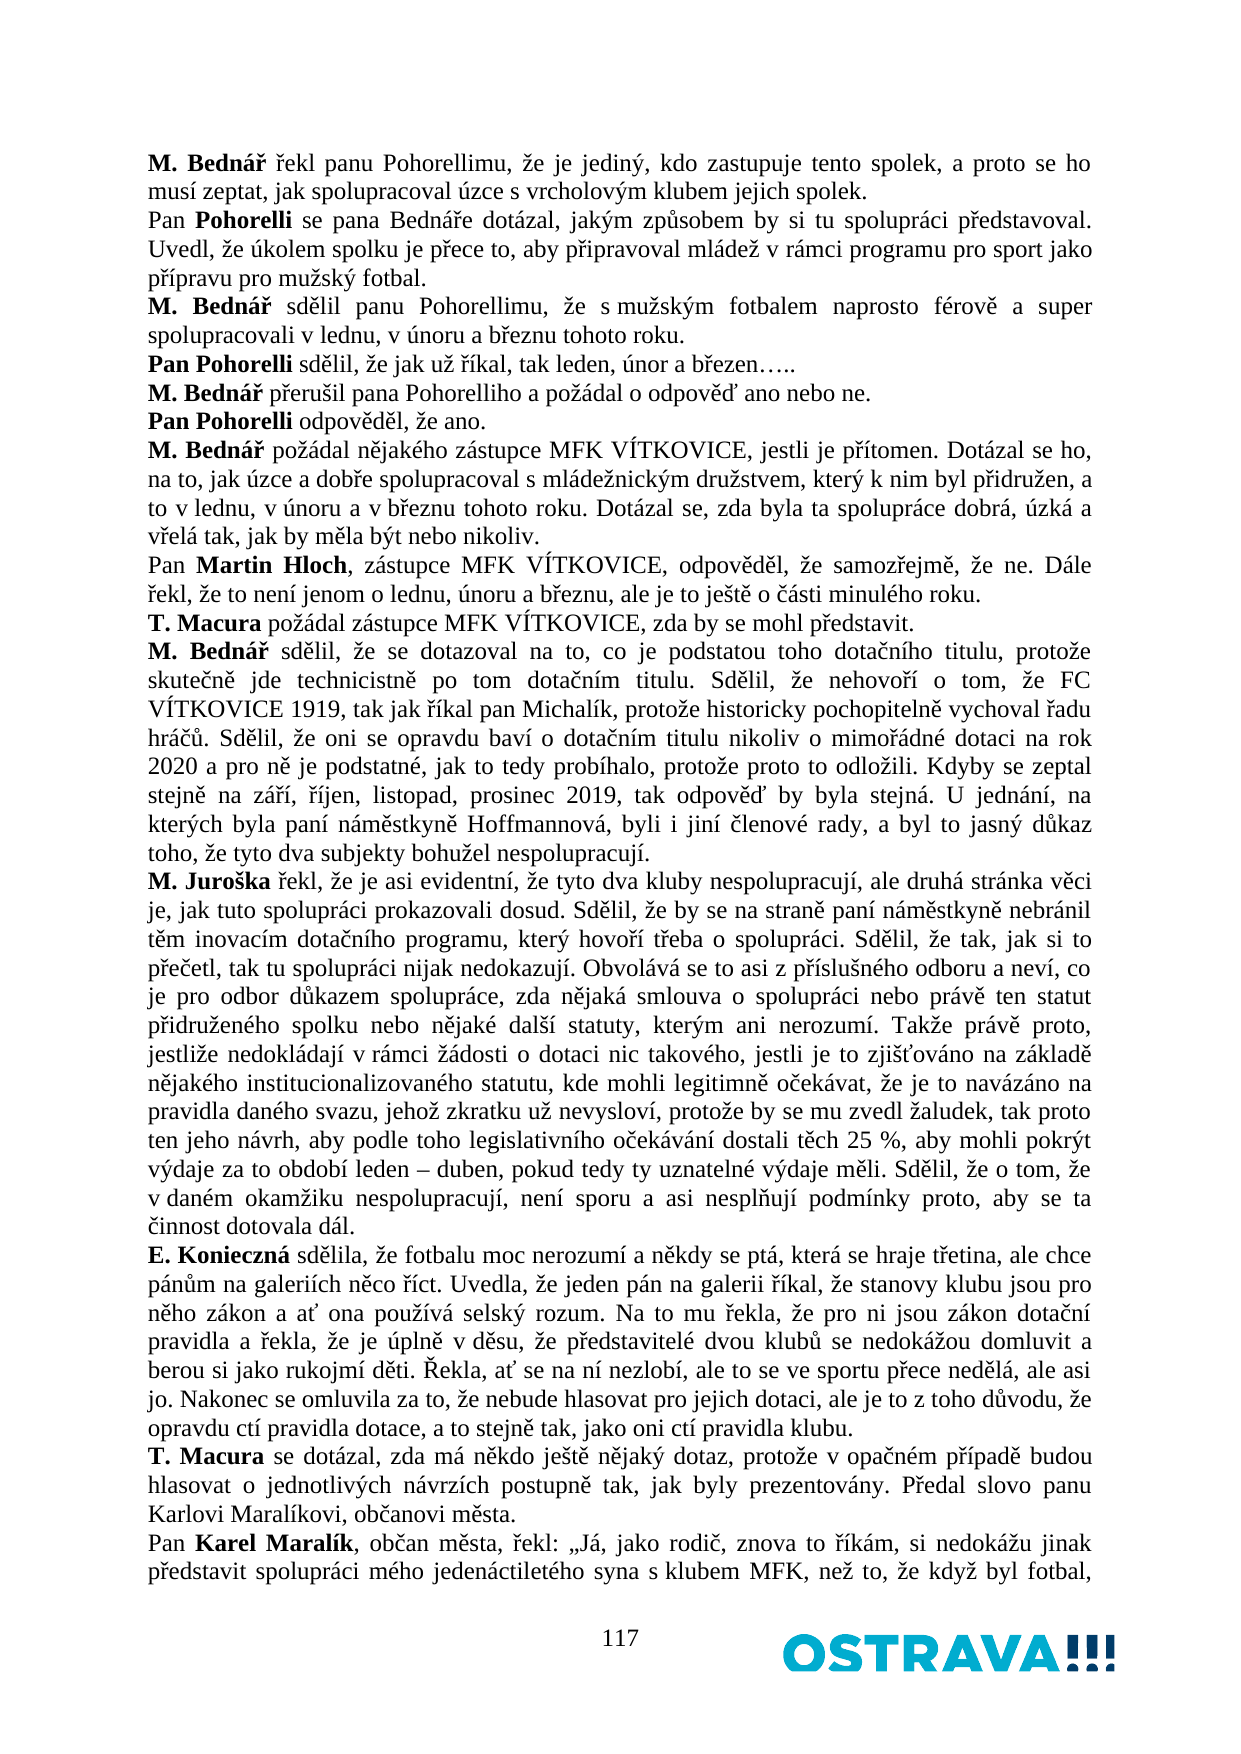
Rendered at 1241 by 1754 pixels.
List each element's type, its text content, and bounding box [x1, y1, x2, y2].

text M. Bednář řekl panu Pohorellimu, že je jediný, kdo zastupuje tento spolek, a proto se ho musí zeptat, jak spolupracoval úzce s vrcholovým klubem jejich spolek. [148, 148, 1093, 205]
text M. Bednář sdělil, že se dotazoval na to, co je podstatou toho dotačního titulu, protože skutečně jde technicistně po tom dotačním titulu. Sdělil, že nehovoří o tom, že FC VÍTKOVICE 1919, tak jak říkal pan Michalík, protože historicky pochopitelně vychoval řadu hráčů. Sdělil, že oni se opravdu baví o dotačním titulu nikoliv o mimořádné dotaci na rok 2020 a pro ně je podstatné, jak to tedy probíhalo, protože proto to odložili. Kdyby se zeptal stejně na září, říjen, listopad, prosinec 2019, tak odpověď by byla stejná. U jednání, na kterých byla paní náměstkyně Hoffmannová, byli i jiní členové rady, a byl to jasný důkaz toho, že tyto dva subjekty bohužel nespolupracují. [148, 636, 1093, 866]
text T. Macura se dotázal, zda má někdo ještě nějaký dotaz, protože v opačném případě budou hlasovat o jednotlivých návrzích postupně tak, jak byly prezentovány. Předal slovo panu Karlovi Maralíkovi, občanovi města. [148, 1441, 1093, 1528]
text M. Juroška řekl, že je asi evidentní, že tyto dva kluby nespolupracují, ale druhá stránka věci je, jak tuto spolupráci prokazovali dosud. Sdělil, že by se na straně paní náměstkyně nebránil těm inovacím dotačního programu, který hovoří třeba o spolupráci. Sdělil, že tak, jak si to přečetl, tak tu spolupráci nijak nedokazují. Obvolává se to asi z příslušného odboru a neví, co je pro odbor důkazem spolupráce, zda nějaká smlouva o spolupráci nebo právě ten statut přidruženého spolku nebo nějaké další statuty, kterým ani nerozumí. Takže právě proto, jestliže nedokládají v rámci žádosti o dotaci nic takového, jestli je to zjišťováno na základě nějakého institucionalizovaného statutu, kde mohli legitimně očekávat, že je to navázáno na pravidla daného svazu, jehož zkratku už nevysloví, protože by se mu zvedl žaludek, tak proto ten jeho návrh, aby podle toho legislativního očekávání dostali těch 25 %, aby mohli pokrýt výdaje za to období leden – duben, pokud tedy ty uznatelné výdaje měli. Sdělil, že o tom, že v daném okamžiku nespolupracují, není sporu a asi nesplňují podmínky proto, aby se ta činnost dotovala dál. [148, 866, 1093, 1240]
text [148, 1528, 1093, 1585]
text M. Bednář požádal nějakého zástupce MFK VÍTKOVICE, jestli je přítomen. Dotázal se ho, na to, jak úzce a dobře spolupracoval s mládežnickým družstvem, který k nim byl přidružen, a to v lednu, v únoru a v březnu tohoto roku. Dotázal se, zda byla ta spolupráce dobrá, úzká a vřelá tak, jak by měla být nebo nikoliv. [148, 435, 1093, 550]
text M. Bednář sdělil panu Pohorellimu, že s mužským fotbalem naprosto férově a super spolupracovali v lednu, v únoru a březnu tohoto roku. [148, 291, 1093, 349]
text E. Konieczná sdělila, že fotbalu moc nerozumí a někdy se ptá, která se hraje třetina, ale chce pánům na galeriích něco říct. Uvedla, že jeden pán na galerii říkal, že stanovy klubu jsou pro něho zákon a ať ona používá selský rozum. Na to mu řekla, že pro ni jsou zákon dotační pravidla a řekla, že je úplně v děsu, že představitelé dvou klubů se nedokážou domluvit a berou si jako rukojmí děti. Řekla, ať se na ní nezlobí, ale to se ve sportu přece nedělá, ale asi jo. Nakonec se omluvila za to, že nebude hlasovat pro jejich dotaci, ale je to z toho důvodu, že opravdu ctí pravidla dotace, a to stejně tak, jako oni ctí pravidla klubu. [148, 1240, 1093, 1441]
text Pan Pohorelli sdělil, že jak už říkal, tak leden, únor a březen….. [148, 349, 1093, 378]
text Pan Martin Hloch, zástupce MFK VÍTKOVICE, odpověděl, že samozřejmě, že ne. Dále řekl, že to není jenom o lednu, únoru a březnu, ale je to ještě o části minulého roku. [148, 550, 1093, 608]
text T. Macura požádal zástupce MFK VÍTKOVICE, zda by se mohl představit. [148, 608, 1093, 636]
text M. Bednář přerušil pana Pohorelliho a požádal o odpověď ano nebo ne. [148, 378, 1093, 406]
text Pan Pohorelli odpověděl, že ano. [148, 406, 1093, 435]
text Pan Pohorelli se pana Bednáře dotázal, jakým způsobem by si tu spolupráci představoval. Uvedl, že úkolem spolku je přece to, aby připravoval mládež v rámci programu pro sport jako přípravu pro mužský fotbal. [148, 205, 1093, 291]
picture [783, 1634, 1115, 1672]
